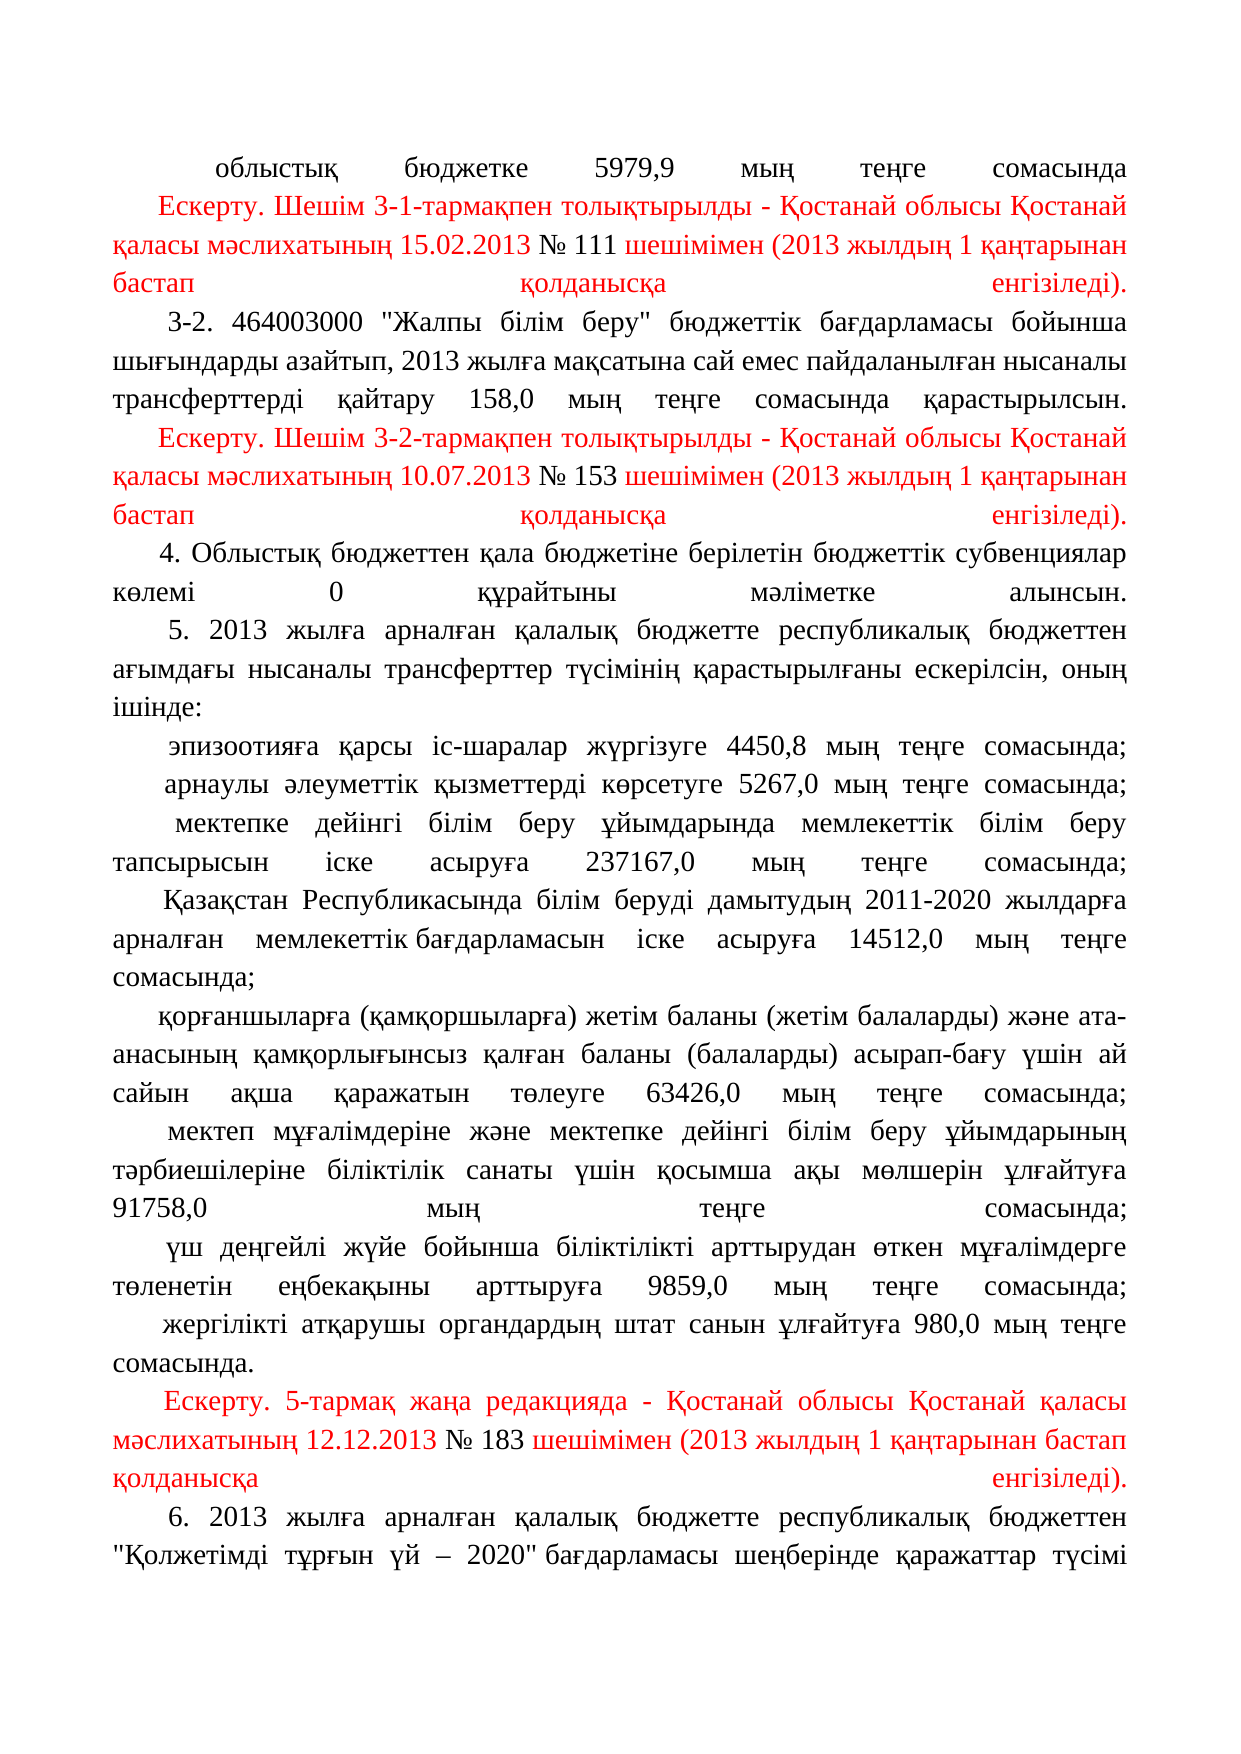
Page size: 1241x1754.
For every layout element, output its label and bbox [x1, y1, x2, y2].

text [112, 150, 1128, 1571]
